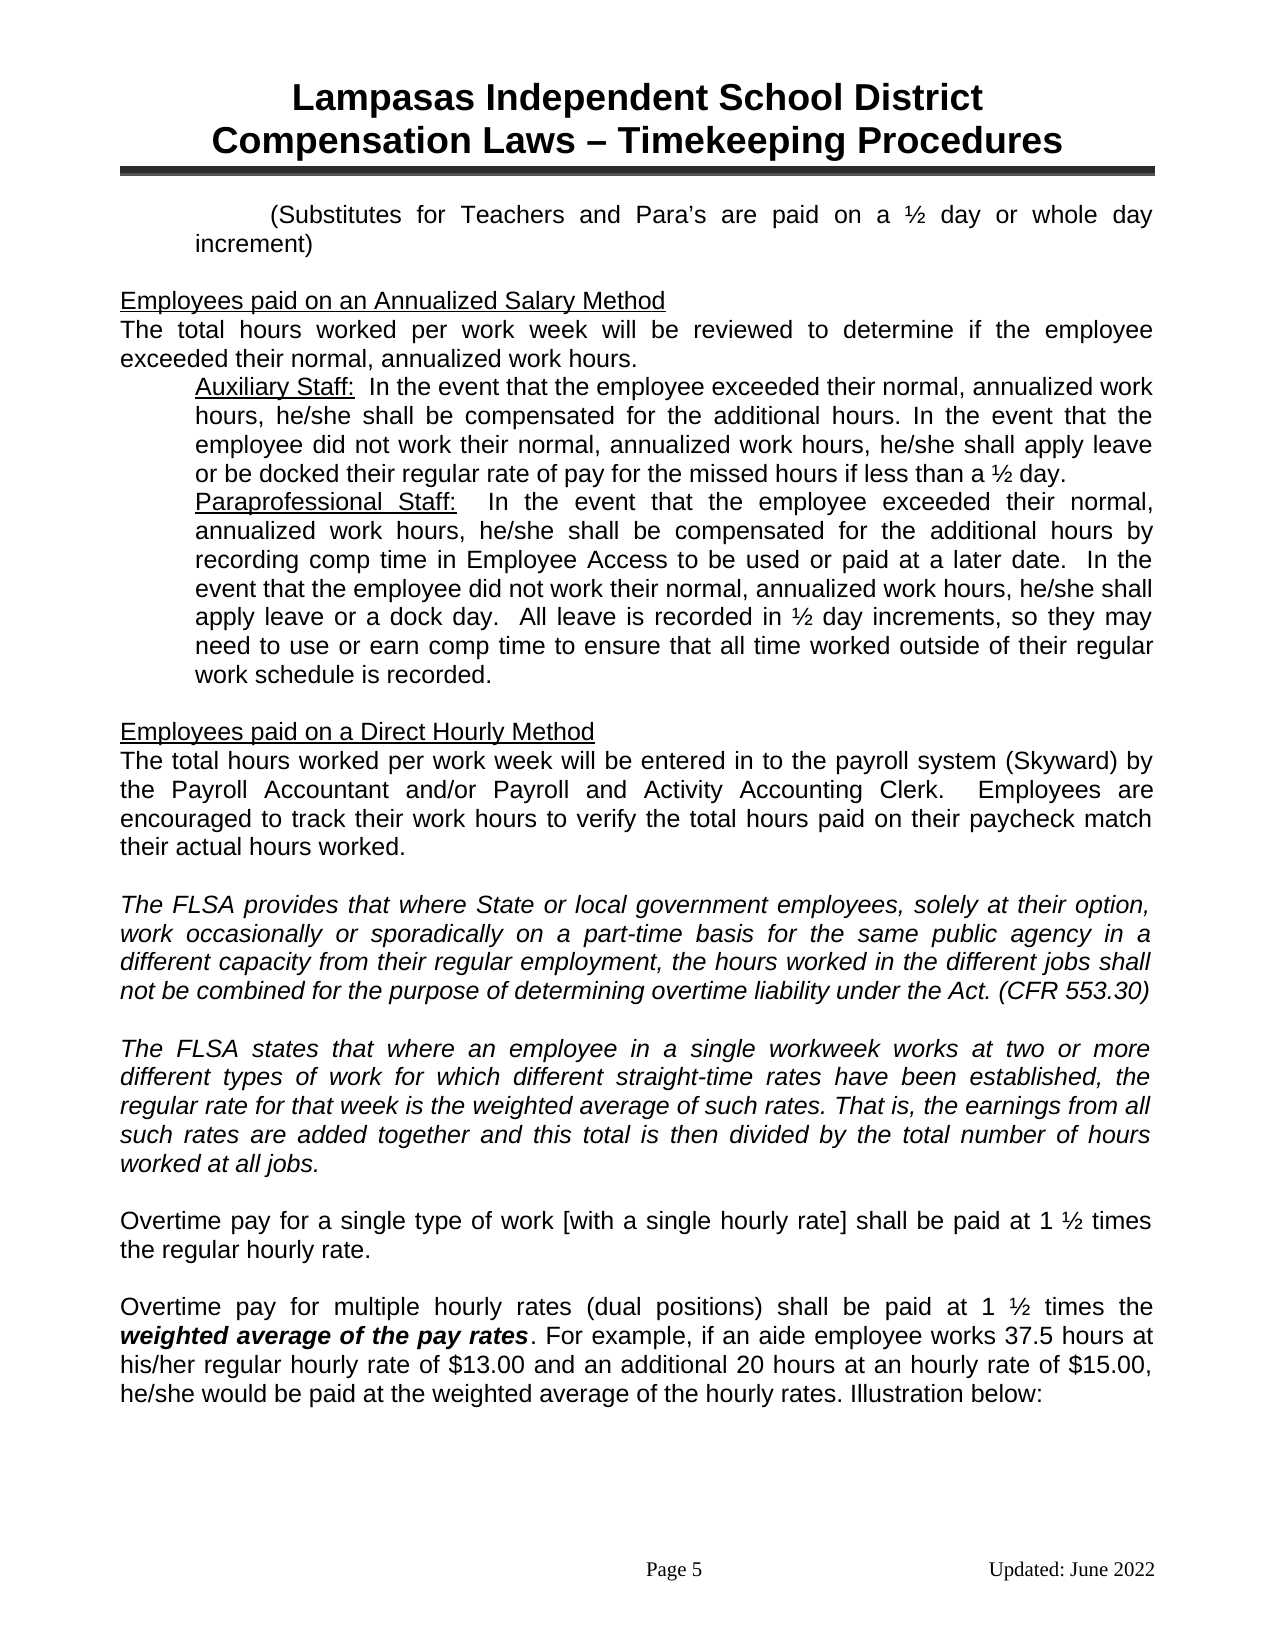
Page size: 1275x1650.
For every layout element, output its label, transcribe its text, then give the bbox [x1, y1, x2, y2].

text The total hours worked per work week will be reviewed to determine if the employee exceeded their normal, annualized work hours. [120, 315, 1155, 372]
text Employees paid on a Direct Hourly Method [120, 717, 1155, 746]
text Paraprofessional Staff: In the event that the employee exceeded their normal, annualized work hours, he/she shall be compensated for the additional hours by recording comp time in Employee Access to be used or paid at a later date. In the event that the employee did not work their normal, annualized work hours, he/she shall apply leave or a dock day. All leave is recorded in ½ day increments, so they may need to use or earn comp time to ensure that all time worked outside of their regular work schedule is recorded. [195, 487, 1155, 689]
text Overtime pay for a single type of work [with a single hourly rate] shall be paid at 1 ½ times the regular hourly rate. [120, 1206, 1155, 1264]
text (Substitutes for Teachers and Para’s are paid on a ½ day or whole day increment) [195, 200, 1155, 257]
text Auxiliary Staff: In the event that the employee exceeded their normal, annualized work hours, he/she shall be compensated for the additional hours. In the event that the employee did not work their normal, annualized work hours, he/she shall apply leave or be docked their regular rate of pay for the missed hours if less than a ½ day. [195, 372, 1155, 487]
text The FLSA provides that where State or local government employees, solely at their option, work occasionally or sporadically on a part-time basis for the same public agency in a different capacity from their regular employment, the hours worked in the different jobs shall not be combined for the purpose of determining overtime liability under the Act. (CFR 553.30) [120, 890, 1155, 1005]
text The total hours worked per work week will be entered in to the payroll system (Skyward) by the Payroll Accountant and/or Payroll and Activity Accounting Clerk. Employees are encouraged to track their work hours to verify the total hours paid on their paycheck match their actual hours worked. [120, 746, 1155, 861]
text Employees paid on an Annualized Salary Method [120, 286, 1155, 315]
text The FLSA states that where an employee in a single workweek works at two or more different types of work for which different straight-time rates have been established, the regular rate for that week is the weighted average of such rates. That is, the earnings from all such rates are added together and this total is then divided by the total number of hours worked at all jobs. [120, 1034, 1155, 1177]
text Overtime pay for multiple hourly rates (dual positions) shall be paid at 1 ½ times the weighted average of the pay rates. For example, if an aide employee works 37.5 hours at his/her regular hourly rate of $13.00 and an additional 20 hours at an hourly rate of $15.00, he/she would be paid at the weighted average of the hourly rates. Illustration below: [120, 1292, 1155, 1407]
